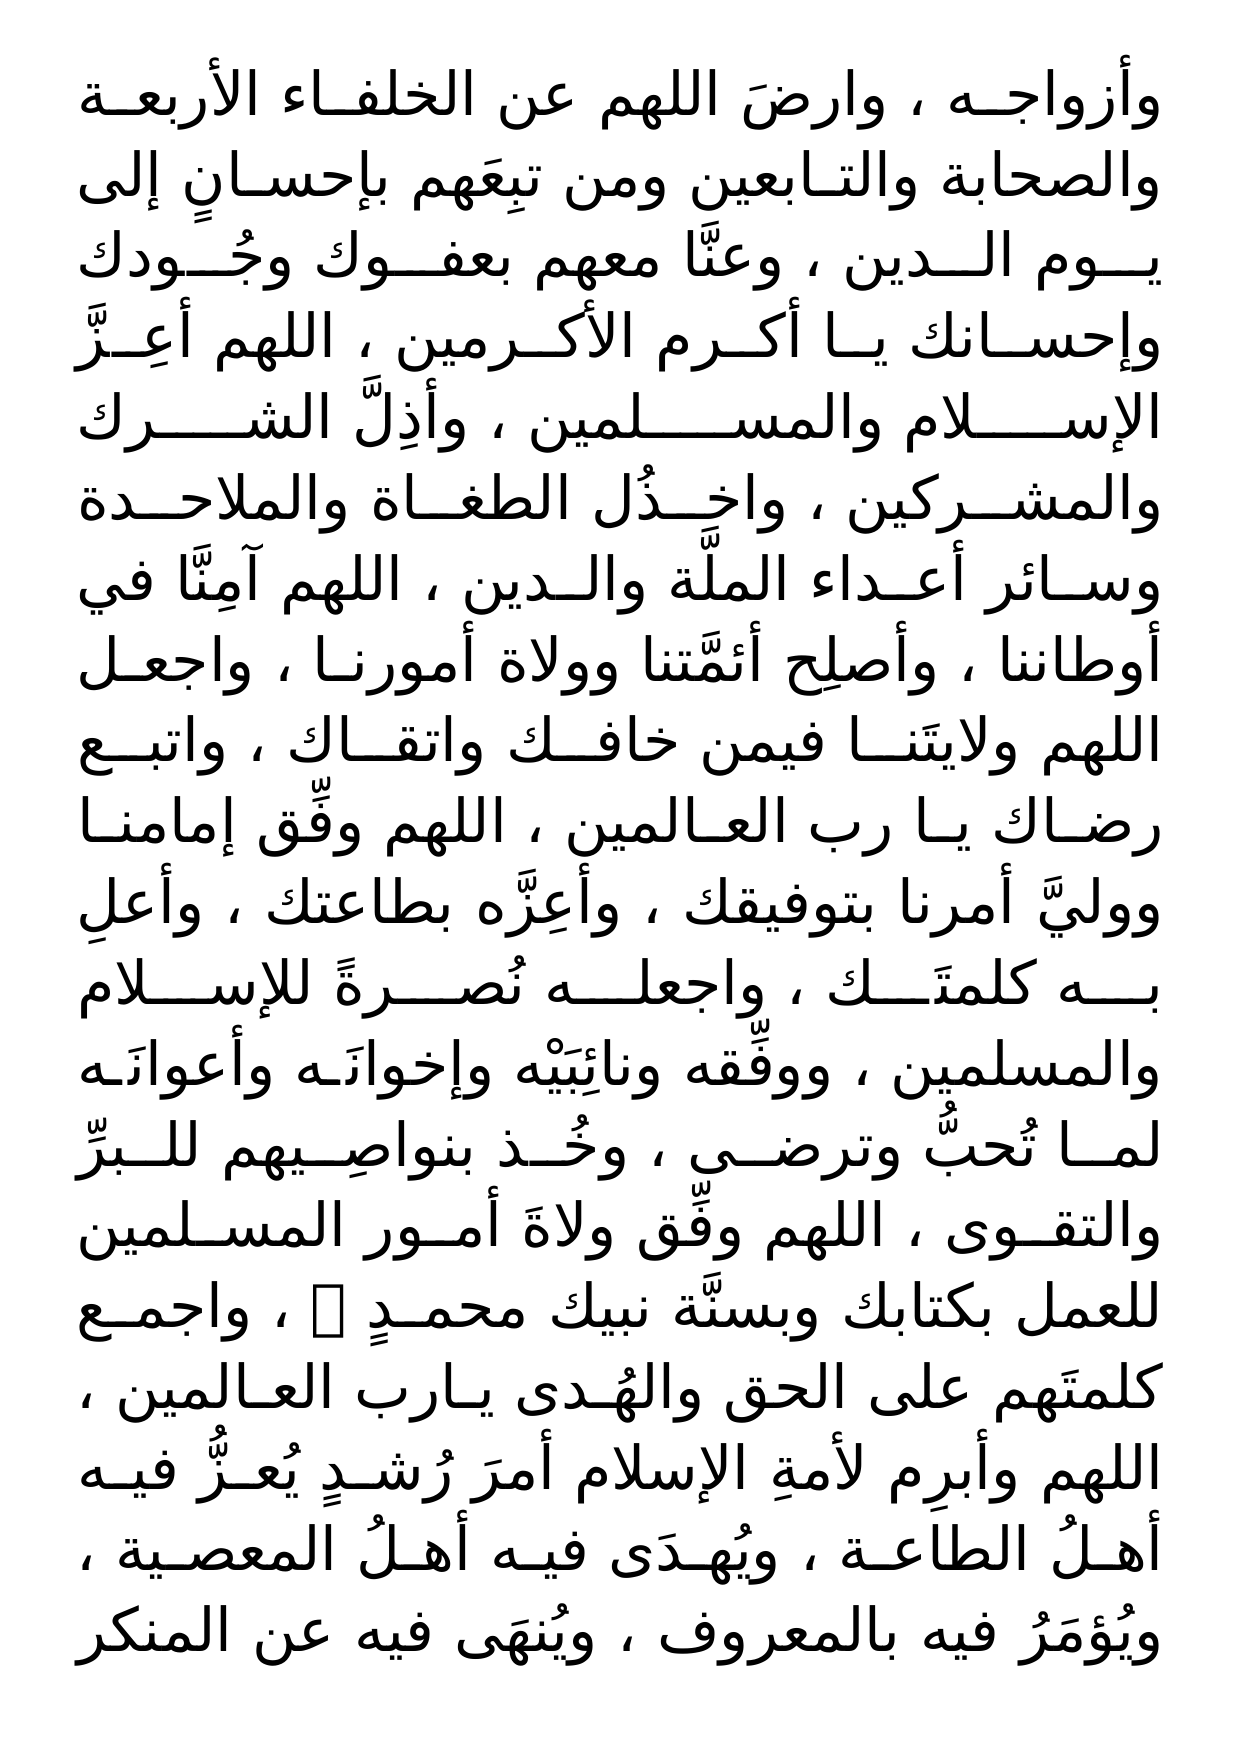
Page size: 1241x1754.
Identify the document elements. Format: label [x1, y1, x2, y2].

text [77, 59, 1163, 1665]
